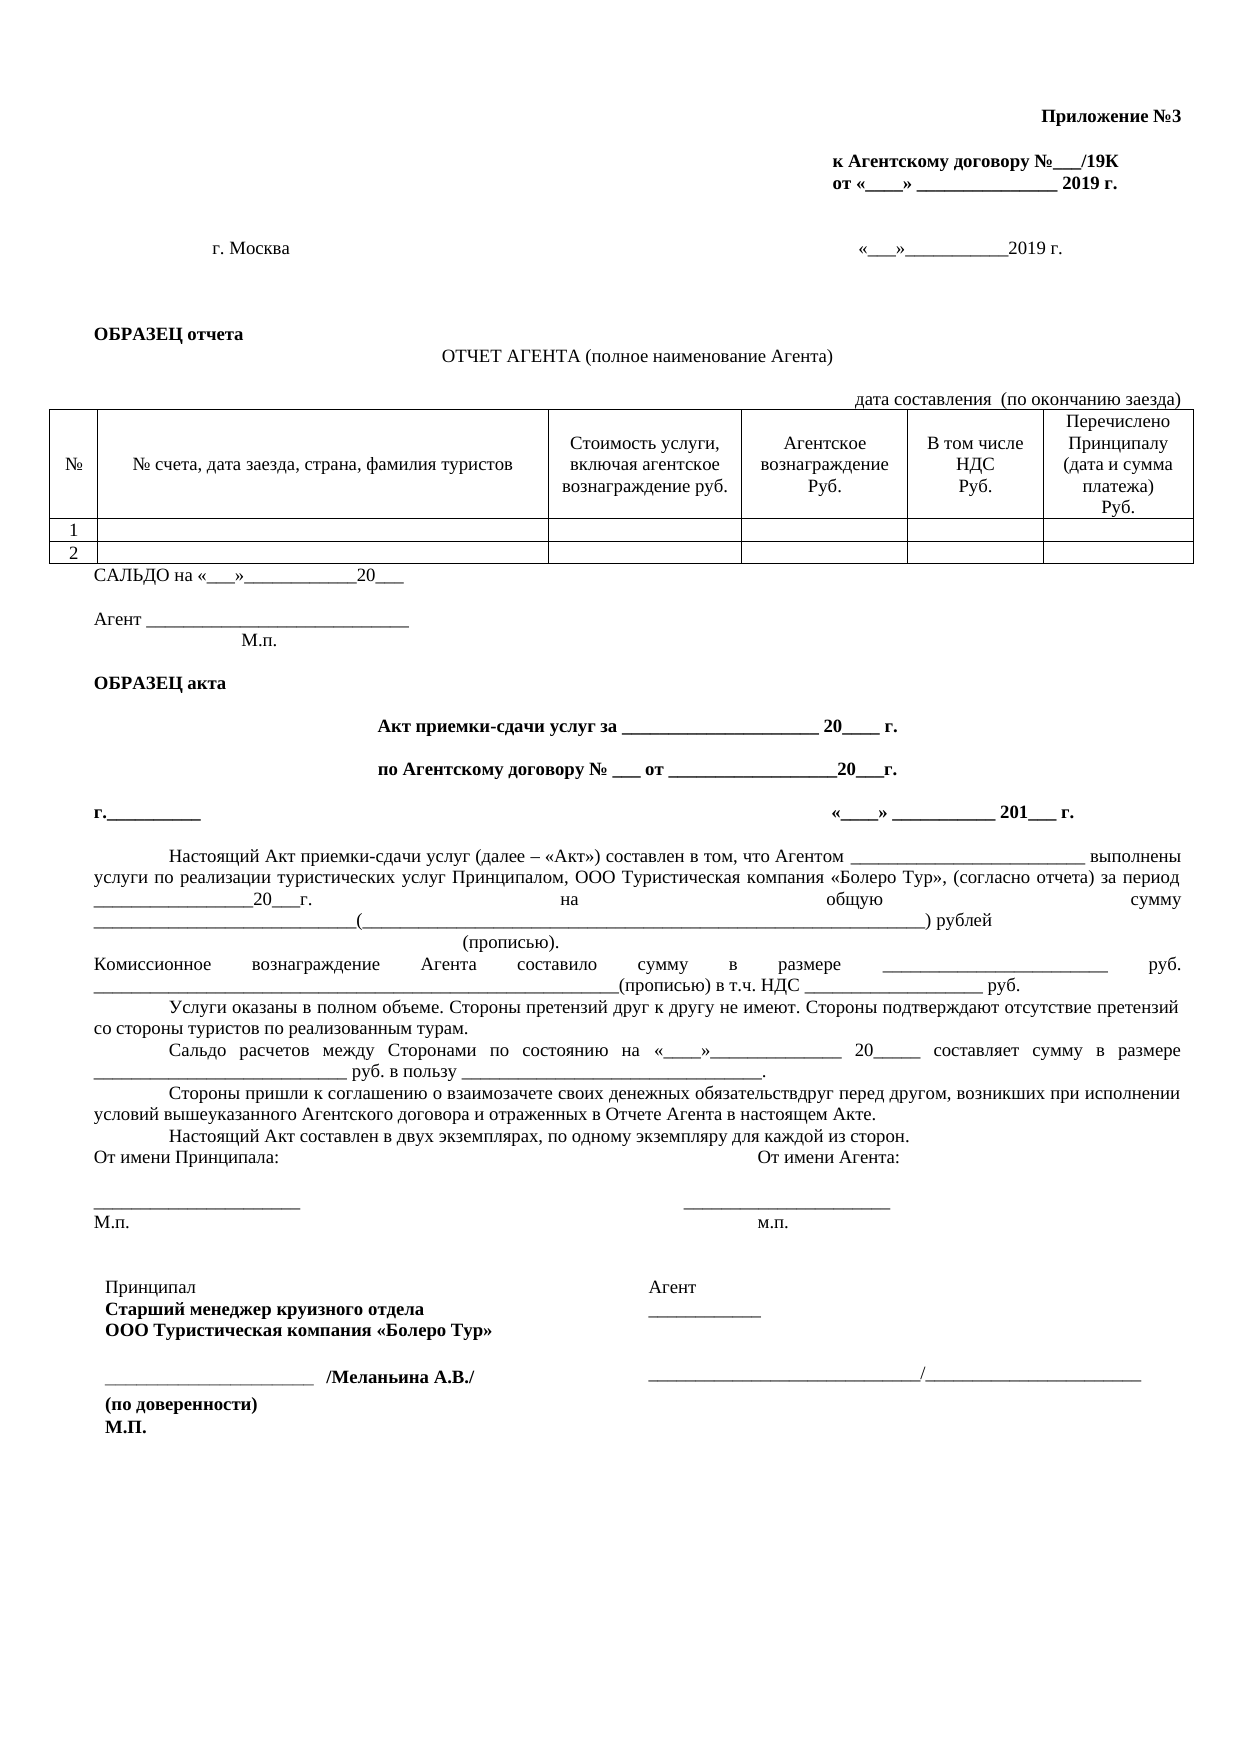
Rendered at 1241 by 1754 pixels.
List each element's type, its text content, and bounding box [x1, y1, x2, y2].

text Услуги оказаны в полном объеме. Стороны претензий друг к другу не имеют. Стороны подтверждают отсутствие претензий со стороны туристов по реализованным турам. [94, 996, 1181, 1039]
text Стороны пришли к соглашению о взаимозачете своих денежных обязательствдруг перед другом, возникших при исполнении условий вышеуказанного Агентского договора и отраженных в Отчете Агента в настоящем Акте. [94, 1082, 1181, 1125]
table_header В том числе НДС Руб. [908, 410, 1043, 518]
text Сальдо расчетов между Сторонами по состоянию на «____»______________ 20_____ составляет сумму в размере ___________________________ руб. в пользу ________________________________. [94, 1039, 1181, 1082]
table_header № счета, дата заезда, страна, фамилия туристов [98, 410, 548, 518]
text по Агентскому договору № ___ от __________________20___г. [94, 758, 1181, 780]
text Акт приемки-сдачи услуг за _____________________ 20____ г. [94, 715, 1181, 737]
table_cell 2 [50, 542, 97, 563]
text дата составления (по окончанию заезда) [94, 388, 1181, 409]
table_cell [908, 519, 1043, 541]
text Приложение №3 [94, 105, 1181, 126]
text ОБРАЗЕЦ отчета [94, 323, 1181, 344]
table_cell [549, 542, 741, 563]
text М.п. [94, 629, 1181, 651]
text г. Москва «___»___________2019 г. [94, 237, 1181, 258]
table_header Стоимость услуги, включая агентское вознаграждение руб. [549, 410, 741, 518]
text Комиссионное вознаграждение Агента составило сумму в размере ________________________ руб. ________________________________________________________(прописью) в т.ч. НДС ___________________ руб. [94, 952, 1181, 996]
table_header Перечислено Принципалу (дата и сумма платежа) Руб. [1044, 410, 1193, 518]
text ОБРАЗЕЦ акта [94, 672, 1181, 694]
table_header Принципал Старший менеджер круизного отдела ООО Туристическая компания «Болеро Тур» ____________________ /Меланьина А.В./ (по доверенности) М.П. [94, 1276, 637, 1438]
title от «____» _______________ 2019 г. [757, 172, 1181, 193]
table_header Агент ____________ _____________________________/_______________________ [637, 1276, 1180, 1438]
table_header Агентское вознаграждение Руб. [742, 410, 907, 518]
text Настоящий Акт составлен в двух экземплярах, по одному экземпляру для каждой из сторон. [94, 1125, 1181, 1146]
text Агент ____________________________ [94, 607, 1181, 629]
table_cell [742, 519, 907, 541]
table_cell [98, 542, 548, 563]
table_cell [1044, 519, 1193, 541]
table_cell [98, 519, 548, 541]
table_cell [908, 542, 1043, 563]
title к Агентскому договору №___/19К [757, 150, 1181, 172]
table_cell [549, 519, 741, 541]
text М.п. м.п. [94, 1211, 1181, 1233]
text (прописью). [389, 931, 1181, 952]
text ОТЧЕТ АГЕНТА (полное наименование Агента) [94, 344, 1181, 366]
text ______________________ ______________________ [94, 1189, 1181, 1211]
table_cell [742, 542, 907, 563]
text г.__________ «____» ___________ 201___ г. [94, 801, 1181, 823]
text От имени Принципала: От имени Агента: [94, 1146, 1181, 1168]
table_cell 1 [50, 519, 97, 541]
text САЛЬДО на «___»____________20___ [94, 564, 1181, 586]
text Настоящий Акт приемки-сдачи услуг (далее – «Акт») составлен в том, что Агентом _________________________ выполнены услуги по реализации туристических услуг Принципалом, ООО Туристическая компания «Болеро Тур», (согласно отчета) за период _________________20___г. на общую сумму ____________________________(____________________________________________________________) рублей [94, 844, 1181, 931]
table_cell [1044, 542, 1193, 563]
table_header № [50, 410, 97, 518]
